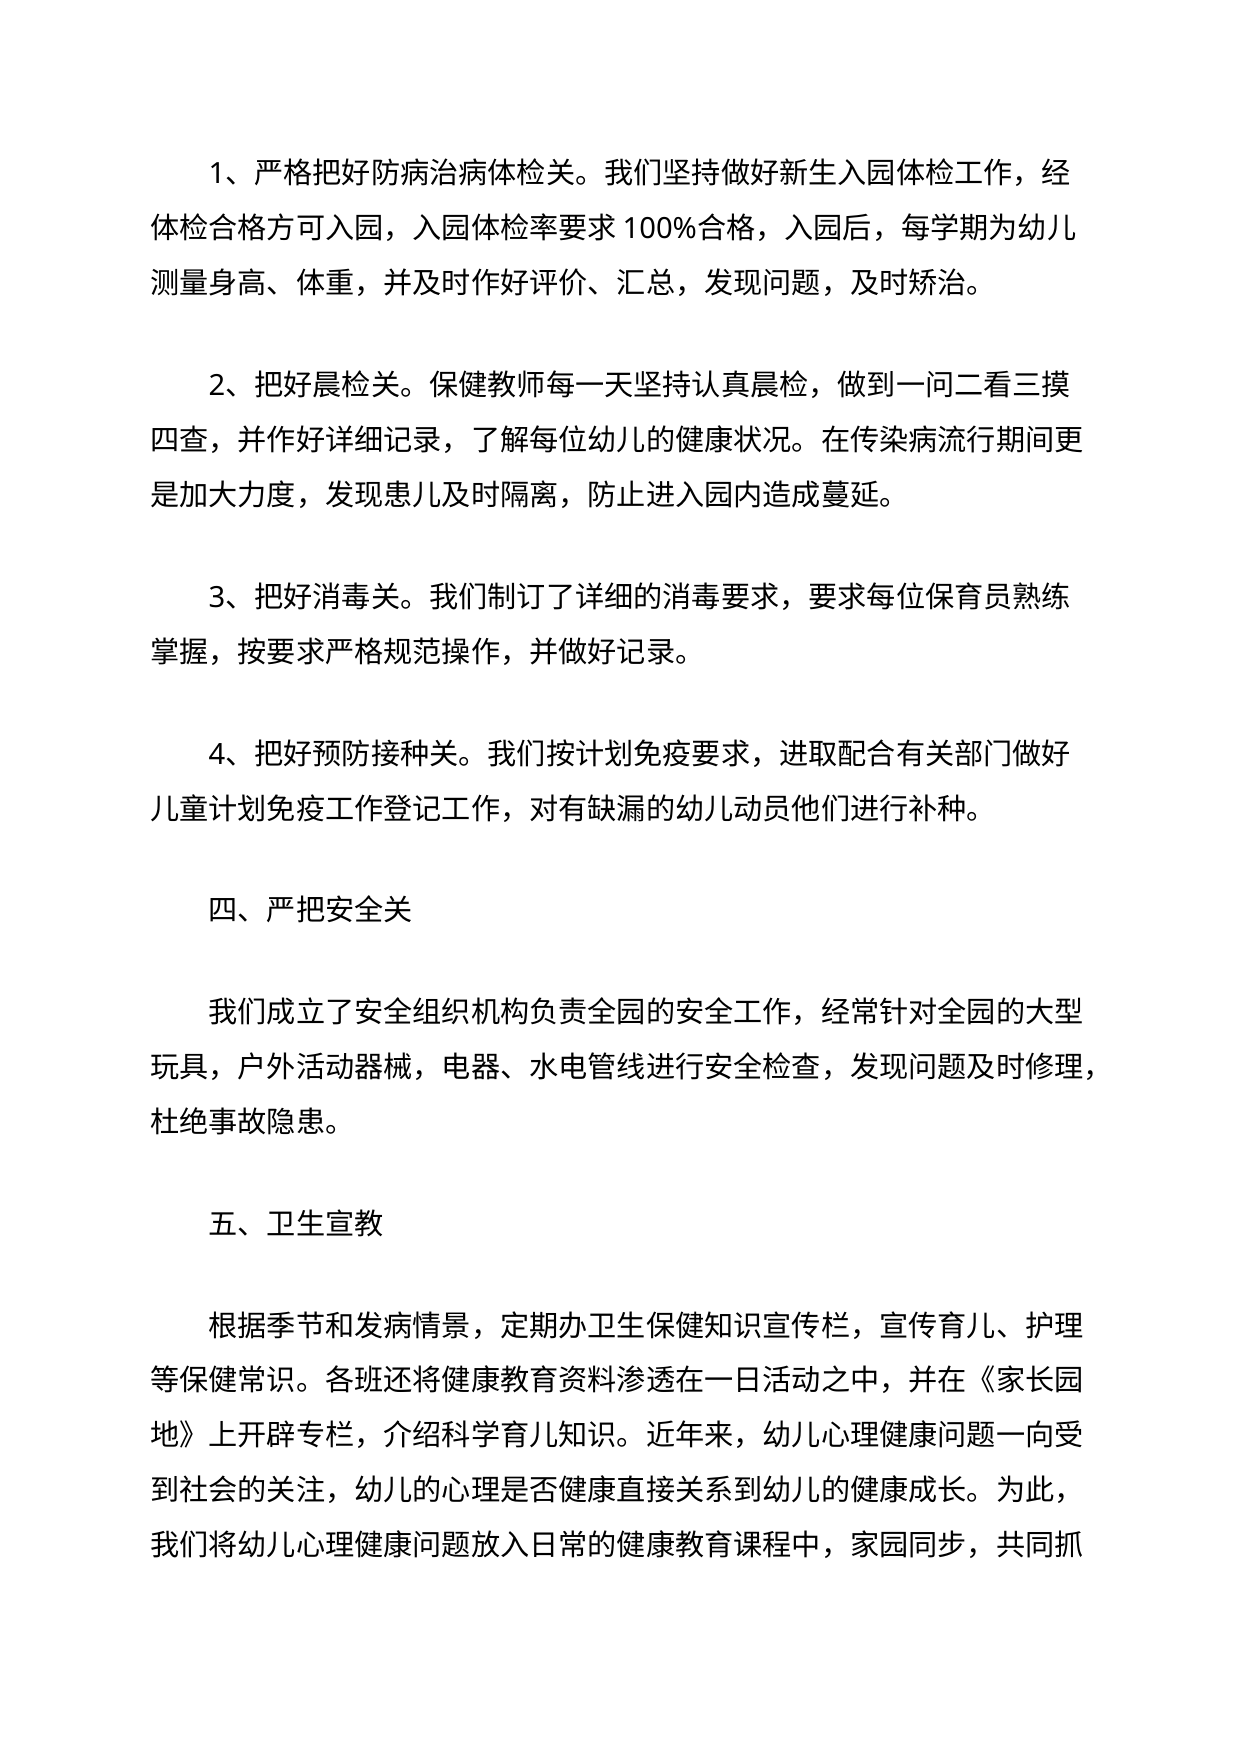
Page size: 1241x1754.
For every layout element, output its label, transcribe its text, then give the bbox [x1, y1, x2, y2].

text 3、把好消毒关。我们制订了详细的消毒要求，要求每位保育员熟练掌握，按要求严格规范操作，并做好记录。 [150, 573, 1090, 671]
text 4、把好预防接种关。我们按计划免疫要求，进取配合有关部门做好儿童计划免疫工作登记工作，对有缺漏的幼儿动员他们进行补种。 [150, 730, 1090, 827]
text 四、严把安全关 [150, 887, 1090, 929]
text 2、把好晨检关。保健教师每一天坚持认真晨检，做到一问二看三摸四查，并作好详细记录，了解每位幼儿的健康状况。在传染病流行期间更是加大力度，发现患儿及时隔离，防止进入园内造成蔓延。 [150, 362, 1090, 514]
text 五、卫生宣教 [150, 1200, 1090, 1243]
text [150, 1302, 1090, 1564]
text 1、严格把好防病治病体检关。我们坚持做好新生入园体检工作，经体检合格方可入园，入园体检率要求100%合格，入园后，每学期为幼儿测量身高、体重，并及时作好评价、汇总，发现问题，及时矫治。 [150, 150, 1090, 302]
text 我们成立了安全组织机构负责全园的安全工作，经常针对全园的大型玩具，户外活动器械，电器、水电管线进行安全检查，发现问题及时修理，杜绝事故隐患。 [150, 989, 1090, 1141]
